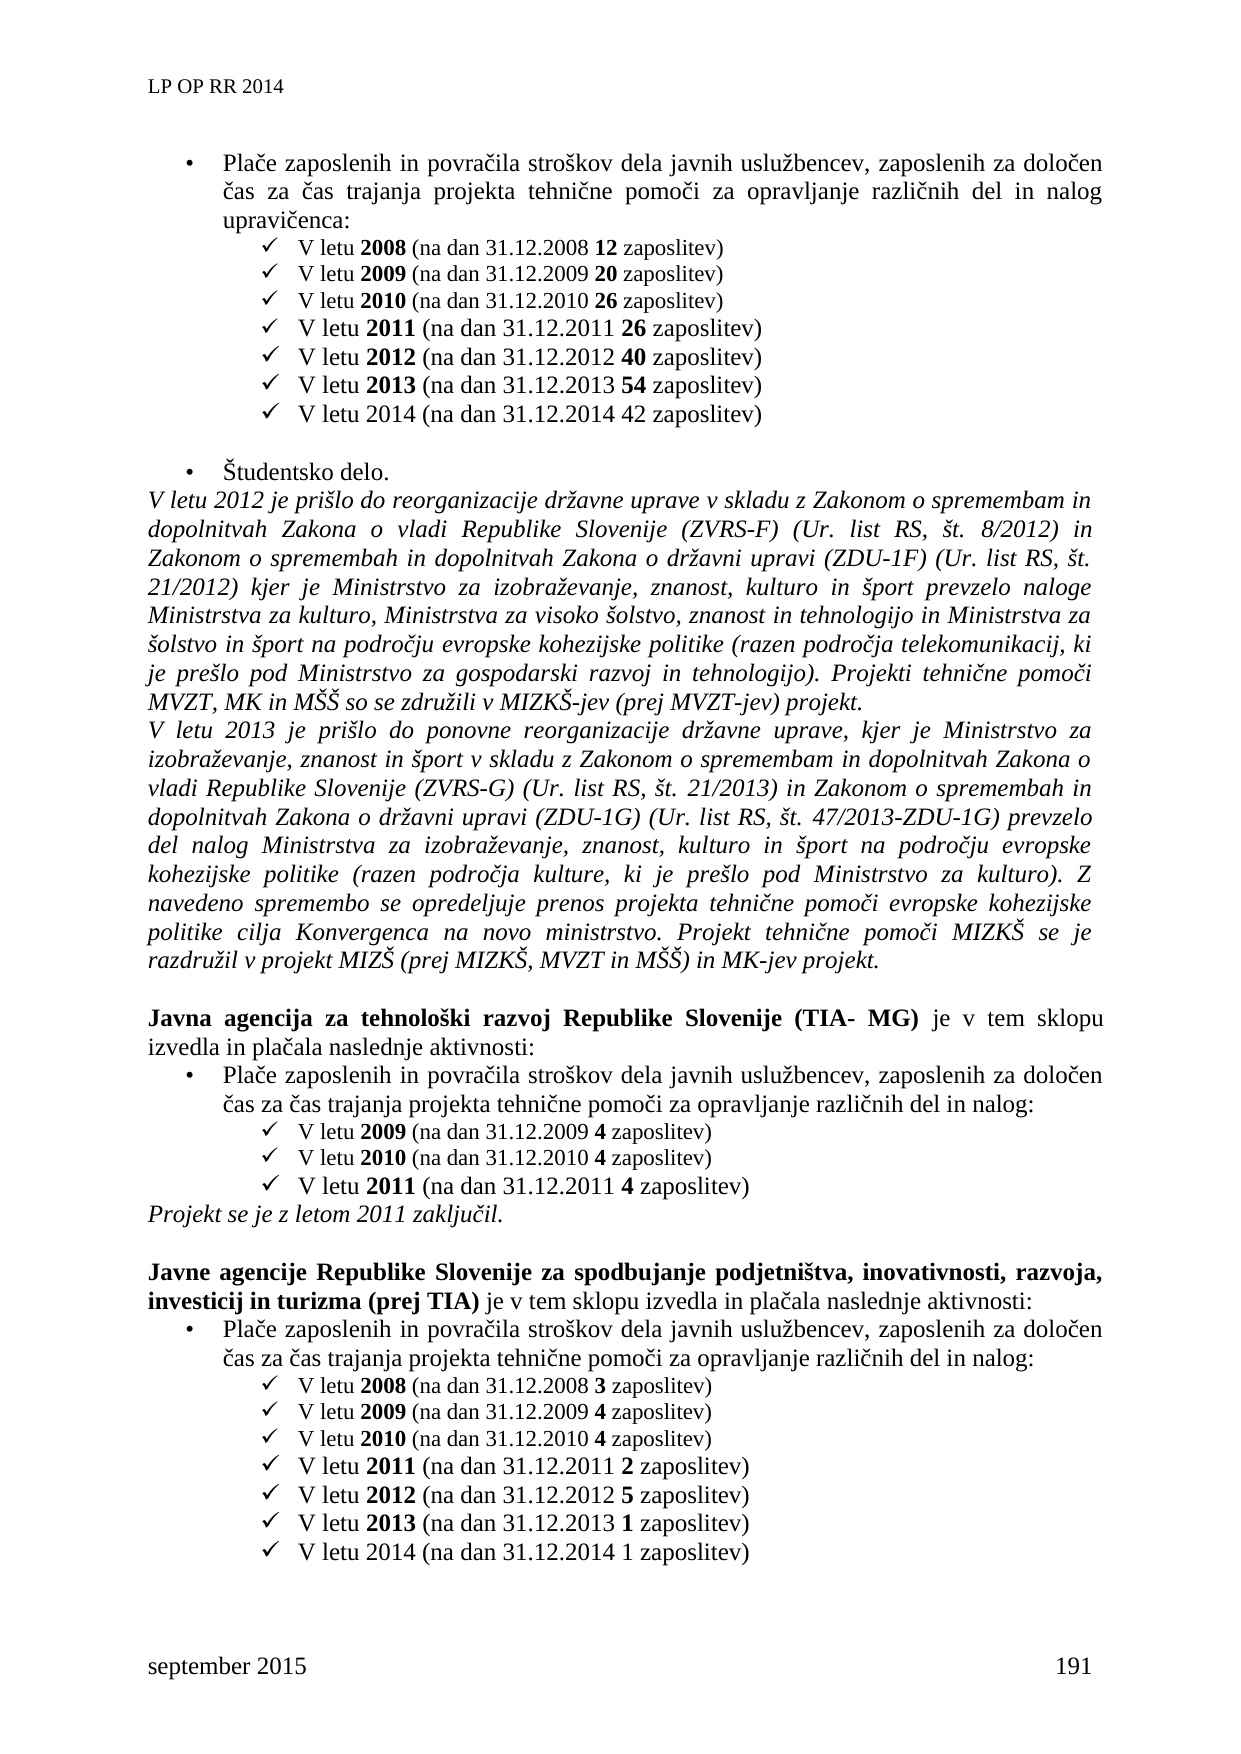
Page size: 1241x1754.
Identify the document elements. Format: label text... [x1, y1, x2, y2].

list V letu 2013 (na dan 31.12.2013 1 zaposlitev) [260, 1508, 1104, 1537]
text V letu 2012 je prišlo do reorganizacije državne uprave v skladu z Zakonom o spremembam in dopolnitvah Zakona o vladi Republike Slovenije (ZVRS-F) (Ur. list RS, št. 8/2012) in Zakonom o spremembah in dopolnitvah Zakona o državni upravi (ZDU-1F) (Ur. list RS, št. 21/2012) kjer je Ministrstvo za izobraževanje, znanost, kulturo in šport prevzelo naloge Ministrstva za kulturo, Ministrstva za visoko šolstvo, znanost in tehnologijo in Ministrstva za šolstvo in šport na področju evropske kohezijske politike (razen področja telekomunikacij, ki je prešlo pod Ministrstvo za gospodarski razvoj in tehnologijo). Projekti tehnične pomoči MVZT, MK in MŠŠ so se združili v MIZKŠ-jev (prej MVZT-jev) projekt. [148, 486, 1092, 716]
list V letu 2009 (na dan 31.12.2009 20 zaposlitev) [260, 260, 1104, 287]
list Plače zaposlenih in povračila stroškov dela javnih uslužbencev, zaposlenih za določen čas za čas trajanja projekta tehnične pomoči za opravljanje različnih del in nalog: [185, 1314, 1104, 1372]
list V letu 2014 (na dan 31.12.2014 42 zaposlitev) [260, 399, 1092, 428]
list V letu 2010 (na dan 31.12.2010 4 zaposlitev) [260, 1144, 1104, 1171]
text Javne agencije Republike Slovenije za spodbujanje podjetništva, inovativnosti, razvoja, investicij in turizma (prej TIA) je v tem sklopu izvedla in plačala naslednje aktivnosti: [148, 1257, 1104, 1314]
list V letu 2010 (na dan 31.12.2010 4 zaposlitev) [260, 1425, 1104, 1451]
list V letu 2011 (na dan 31.12.2011 2 zaposlitev) [260, 1451, 1104, 1480]
list Plače zaposlenih in povračila stroškov dela javnih uslužbencev, zaposlenih za določen čas za čas trajanja projekta tehnične pomoči za opravljanje različnih del in nalog upravičenca: [185, 148, 1104, 234]
text Projekt se je z letom 2011 zaključil. [148, 1199, 1104, 1228]
list V letu 2008 (na dan 31.12.2008 12 zaposlitev) [260, 234, 1104, 260]
list V letu 2009 (na dan 31.12.2009 4 zaposlitev) [260, 1118, 1104, 1144]
list Študentsko delo. [185, 457, 1104, 486]
list V letu 2012 (na dan 31.12.2012 40 zaposlitev) [260, 342, 1104, 371]
list V letu 2014 (na dan 31.12.2014 1 zaposlitev) [260, 1537, 1092, 1566]
list V letu 2011 (na dan 31.12.2011 26 zaposlitev) [260, 313, 1104, 342]
list Plače zaposlenih in povračila stroškov dela javnih uslužbencev, zaposlenih za določen čas za čas trajanja projekta tehnične pomoči za opravljanje različnih del in nalog: [185, 1061, 1104, 1118]
text Javna agencija za tehnološki razvoj Republike Slovenije (TIA- MG) je v tem sklopu izvedla in plačala naslednje aktivnosti: [148, 1003, 1104, 1061]
text V letu 2013 je prišlo do ponovne reorganizacije državne uprave, kjer je Ministrstvo za izobraževanje, znanost in šport v skladu z Zakonom o spremembam in dopolnitvah Zakona o vladi Republike Slovenije (ZVRS-G) (Ur. list RS, št. 21/2013) in Zakonom o spremembah in dopolnitvah Zakona o državni upravi (ZDU-1G) (Ur. list RS, št. 47/2013-ZDU-1G) prevzelo del nalog Ministrstva za izobraževanje, znanost, kulturo in šport na področju evropske kohezijske politike (razen področja kulture, ki je prešlo pod Ministrstvo za kulturo). Z navedeno spremembo se opredeljuje prenos projekta tehnične pomoči evropske kohezijske politike cilja Konvergenca na novo ministrstvo. Projekt tehnične pomoči MIZKŠ se je razdružil v projekt MIZŠ (prej MIZKŠ, MVZT in MŠŠ) in MK-jev projekt. [148, 716, 1092, 974]
list V letu 2009 (na dan 31.12.2009 4 zaposlitev) [260, 1398, 1104, 1425]
list V letu 2013 (na dan 31.12.2013 54 zaposlitev) [260, 371, 1104, 399]
list V letu 2010 (na dan 31.12.2010 26 zaposlitev) [260, 287, 1104, 313]
list V letu 2011 (na dan 31.12.2011 4 zaposlitev) [260, 1171, 1104, 1199]
list V letu 2008 (na dan 31.12.2008 3 zaposlitev) [260, 1372, 1104, 1398]
list V letu 2012 (na dan 31.12.2012 5 zaposlitev) [260, 1480, 1104, 1508]
